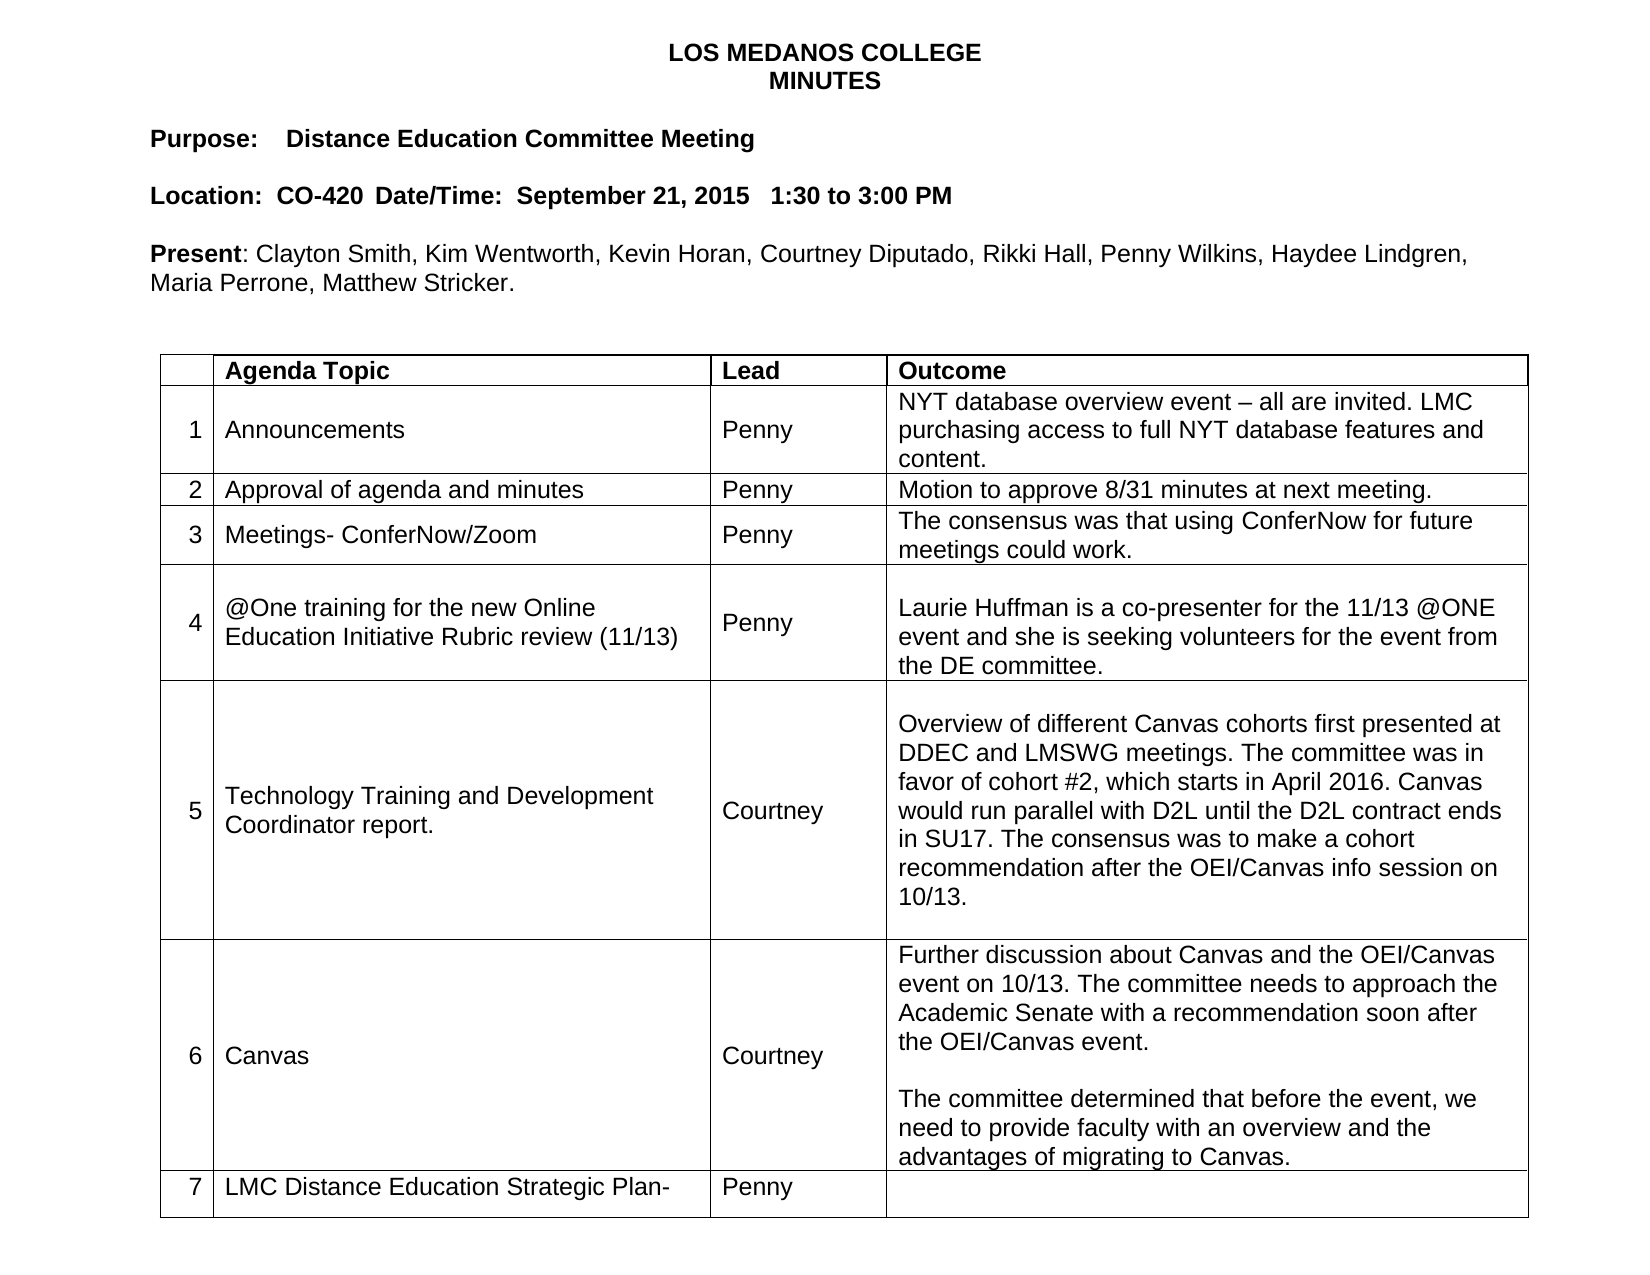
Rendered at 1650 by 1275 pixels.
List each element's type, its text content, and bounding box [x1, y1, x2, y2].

text MINUTES [150, 66, 1500, 95]
table_cell 1 [161, 386, 213, 473]
table_cell Further discussion about Canvas and the OEI/Canvas event on 10/13. The committee needs to approach the Academic Senate with a recommendation soon after the OEI/Canvas event. The committee determined that before the event, we need to provide faculty with an overview and the advantages of migrating to Canvas. [887, 939, 1528, 1170]
table_cell Penny [711, 474, 886, 505]
table_cell 7 [161, 1171, 213, 1217]
table_cell Penny [711, 386, 886, 473]
table_cell 4 [161, 565, 213, 679]
table_cell Canvas [214, 940, 710, 1170]
text Present: Clayton Smith, Kim Wentworth, Kevin Horan, Courtney Diputado, Rikki Hall, Penny Wilkins, Haydee Lindgren, Maria Perrone, Matthew Stricker. [150, 239, 1500, 296]
table_cell Penny [711, 565, 886, 679]
table_cell @One training for the new Online Education Initiative Rubric review (11/13) [214, 565, 710, 679]
table_cell Courtney [711, 940, 886, 1170]
table_cell 3 [161, 506, 213, 563]
table_cell Overview of different Canvas cohorts first presented at DDEC and LMSWG meetings. The committee was in favor of cohort #2, which starts in April 2016. Canvas would run parallel with D2L until the D2L contract ends in SU17. The consensus was to make a cohort recommendation after the OEI/Canvas info session on 10/13. [887, 680, 1528, 939]
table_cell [214, 1171, 710, 1217]
text LOS MEDANOS COLLEGE [150, 37, 1500, 66]
table_cell Penny [711, 506, 886, 563]
table_cell Announcements [214, 386, 710, 473]
table_header Lead [712, 356, 886, 385]
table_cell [887, 1170, 1528, 1217]
table_cell NYT database overview event – all are invited. LMC purchasing access to full NYT database features and content. [887, 386, 1528, 473]
text Location: CO-420 Date/Time: September 21, 2015 1:30 to 3:00 PM [150, 181, 1500, 239]
table_cell 2 [161, 474, 213, 505]
table_header Agenda Topic [214, 356, 710, 385]
table_cell 6 [161, 940, 213, 1170]
table_cell Technology Training and Development Coordinator report. [214, 681, 710, 939]
table_header Outcome [888, 356, 1527, 385]
table_cell Meetings- ConferNow/Zoom [214, 506, 710, 563]
table_cell Laurie Huffman is a co-presenter for the 11/13 @ONE event and she is seeking volunteers for the event from the DE committee. [887, 564, 1528, 679]
table_cell Penny [711, 1171, 886, 1217]
text Purpose: Distance Education Committee Meeting [150, 124, 1500, 152]
table_header [161, 355, 213, 385]
table_cell 5 [161, 681, 213, 939]
table_cell Approval of agenda and minutes [214, 474, 710, 505]
table_cell Courtney [711, 681, 886, 939]
table_cell Motion to approve 8/31 minutes at next meeting. [887, 473, 1528, 505]
table_cell The consensus was that using ConferNow for future meetings could work. [887, 505, 1528, 563]
